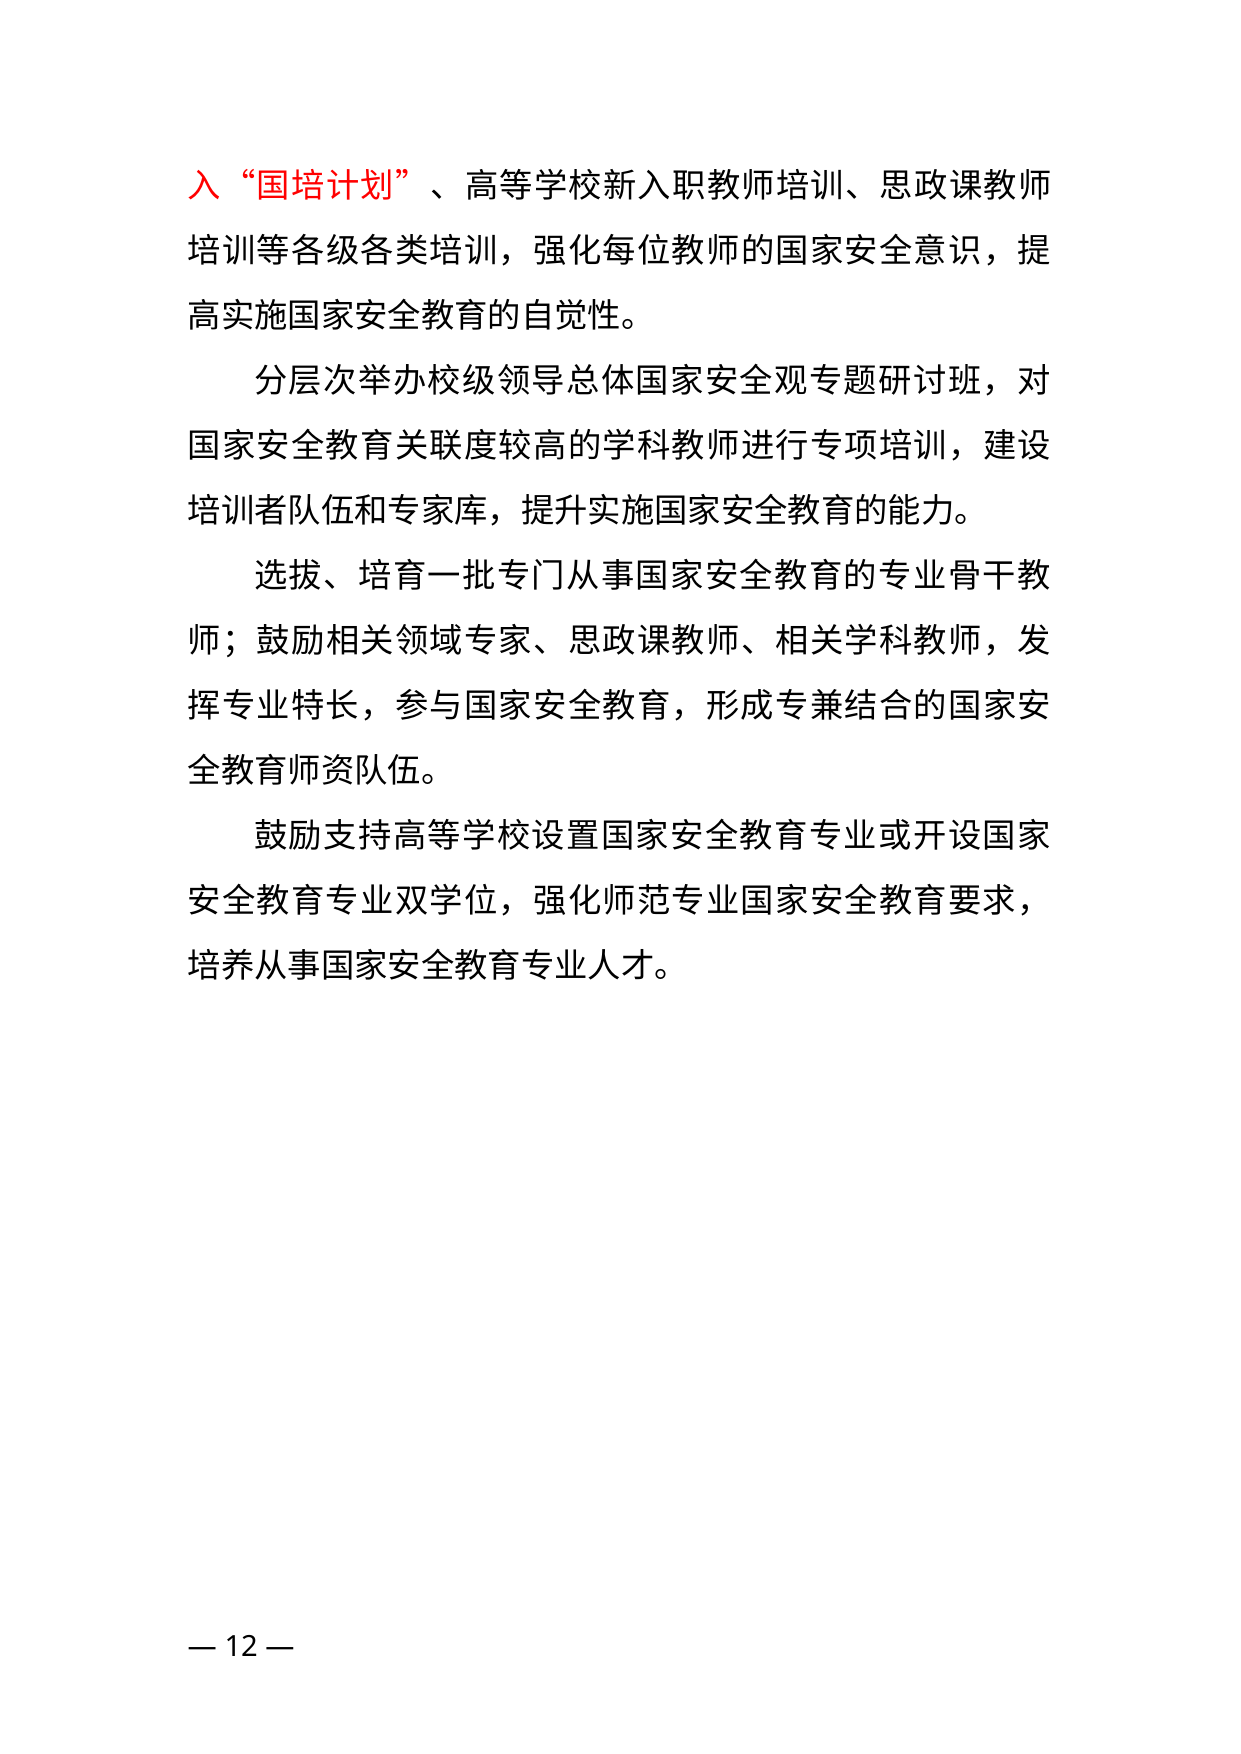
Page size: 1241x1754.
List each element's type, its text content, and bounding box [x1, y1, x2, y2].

text 鼓励支持高等学校设置国家安全教育专业或开设国家安全教育专业双学位，强化师范专业国家安全教育要求，培养从事国家安全教育专业人才。 [187, 800, 1053, 995]
text 选拔、培育一批专门从事国家安全教育的专业骨干教师；鼓励相关领域专家、思政课教师、相关学科教师，发挥专业特长，参与国家安全教育，形成专兼结合的国家安全教育师资队伍。 [187, 540, 1053, 800]
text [187, 150, 1053, 345]
text 分层次举办校级领导总体国家安全观专题研讨班，对国家安全教育关联度较高的学科教师进行专项培训，建设培训者队伍和专家库，提升实施国家安全教育的能力。 [187, 345, 1053, 540]
